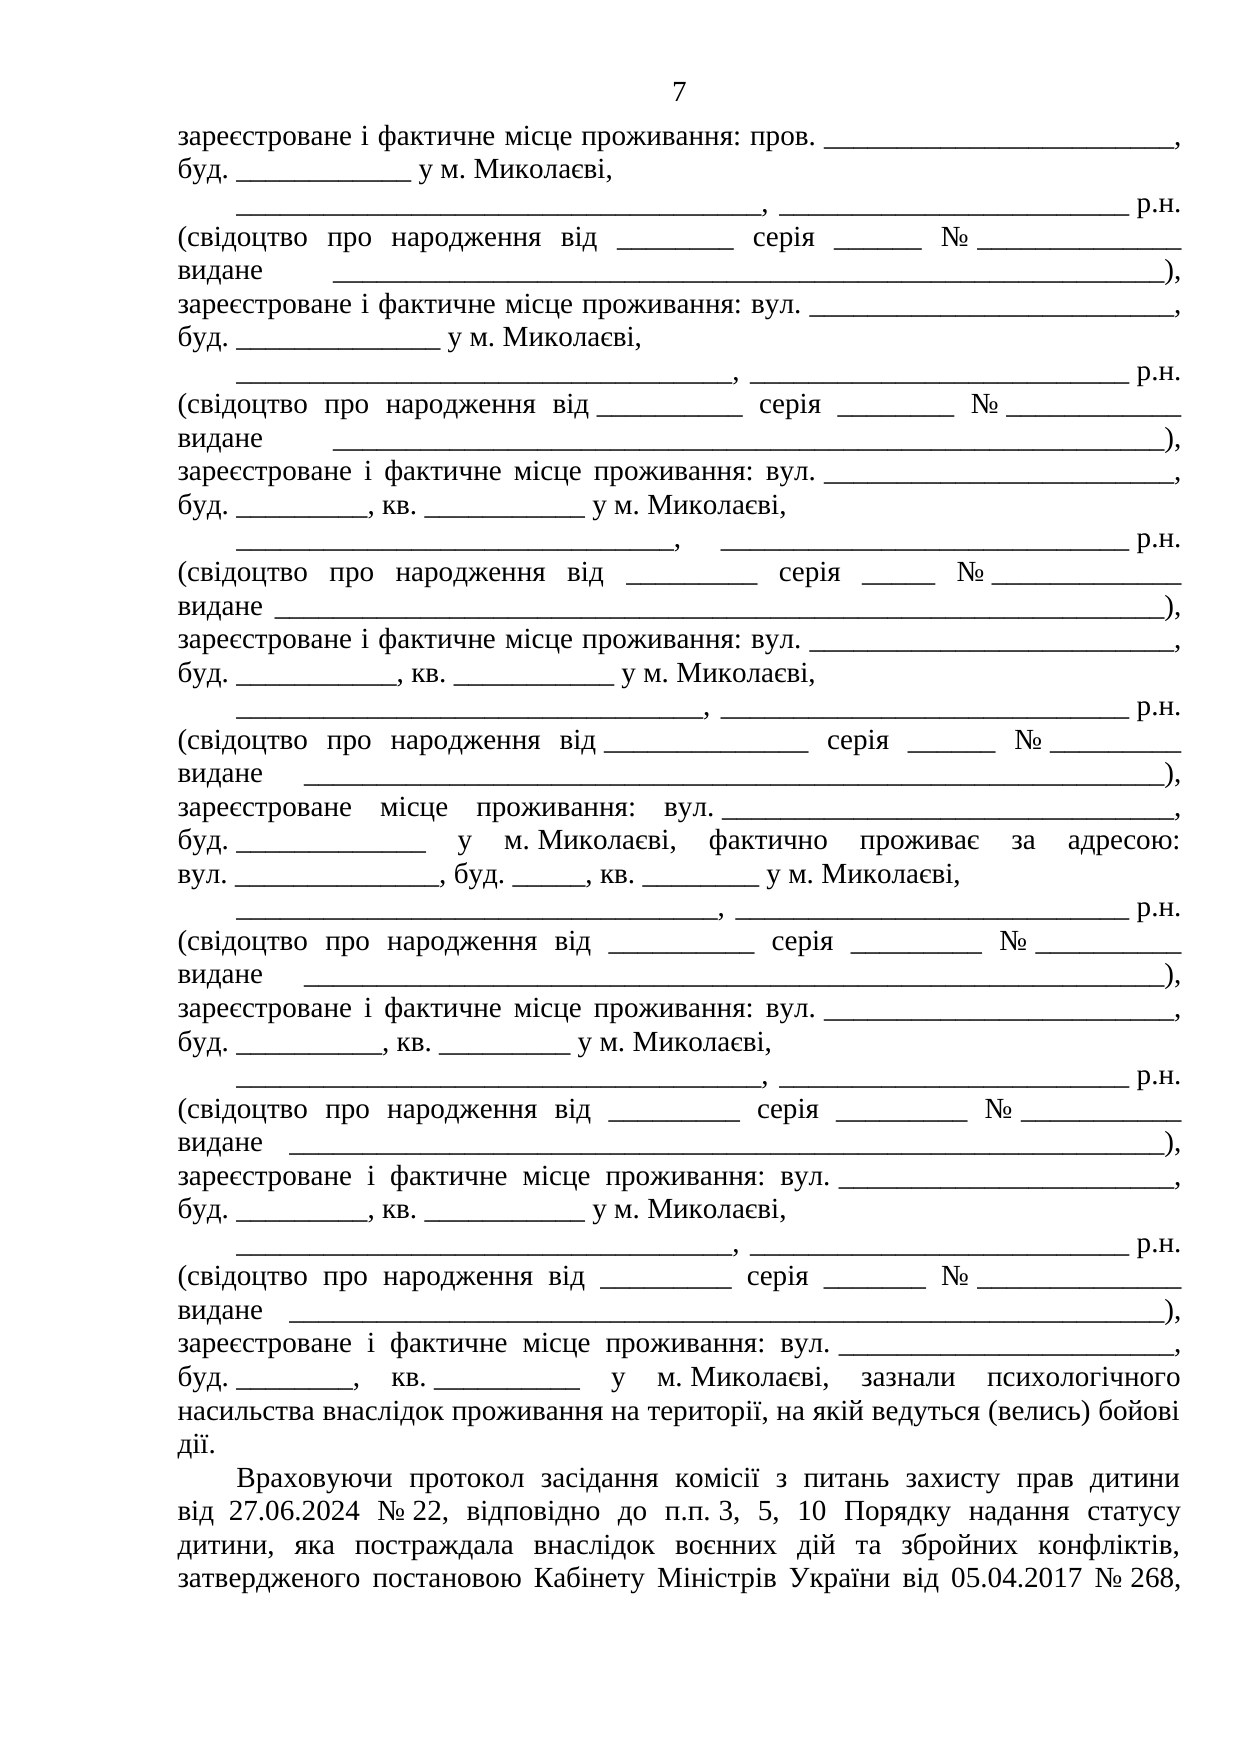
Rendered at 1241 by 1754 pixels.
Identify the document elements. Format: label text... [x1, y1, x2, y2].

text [177, 1460, 1181, 1594]
text _________________________________, ___________________________ р.н. (свідоцтво про народження від __________ серія _________ № __________ видане ___________________________________________________________), зареєстроване і фактичне місце проживання: вул. ________________________, буд. __________, кв. _________ у м. Миколаєві, [177, 889, 1181, 1057]
text __________________________________, __________________________ р.н. (свідоцтво про народження від __________ серія ________ № ____________ видане _________________________________________________________), зареєстроване і фактичне місце проживання: вул. ________________________, буд. _________, кв. ___________ у м. Миколаєві, [177, 353, 1181, 521]
text ____________________________________, ________________________ р.н. (свідоцтво про народження від ________ серія ______ № ______________ видане _________________________________________________________), зареєстроване і фактичне місце проживання: вул. _________________________, буд. ______________ у м. Миколаєві, [177, 185, 1181, 353]
text ______________________________, ____________________________ р.н. (свідоцтво про народження від _________ серія _____ № _____________ видане _____________________________________________________________), зареєстроване і фактичне місце проживання: вул. _________________________, буд. ___________, кв. ___________ у м. Миколаєві, [177, 521, 1181, 688]
text ____________________________________, ________________________ р.н. (свідоцтво про народження від _________ серія _________ № ___________ видане ____________________________________________________________), зареєстроване і фактичне місце проживання: вул. _______________________, буд. _________, кв. ___________ у м. Миколаєві, [177, 1057, 1181, 1225]
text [177, 118, 1181, 185]
text ________________________________, ____________________________ р.н. (свідоцтво про народження від ______________ серія ______ № _________ видане ___________________________________________________________), зареєстроване місце проживання: вул. _______________________________, буд. _____________ у м. Миколаєві, фактично проживає за адресою: вул. ______________, буд. _____, кв. ________ у м. Миколаєві, [177, 688, 1181, 889]
text __________________________________, __________________________ р.н. (свідоцтво про народження від _________ серія _______ № ______________ видане ____________________________________________________________), зареєстроване і фактичне місце проживання: вул. _______________________, буд. ________, кв. __________ у м. Миколаєві, зазнали психологічного насильства внаслідок проживання на території, на якій ведуться (велись) бойові дії. [177, 1225, 1181, 1460]
